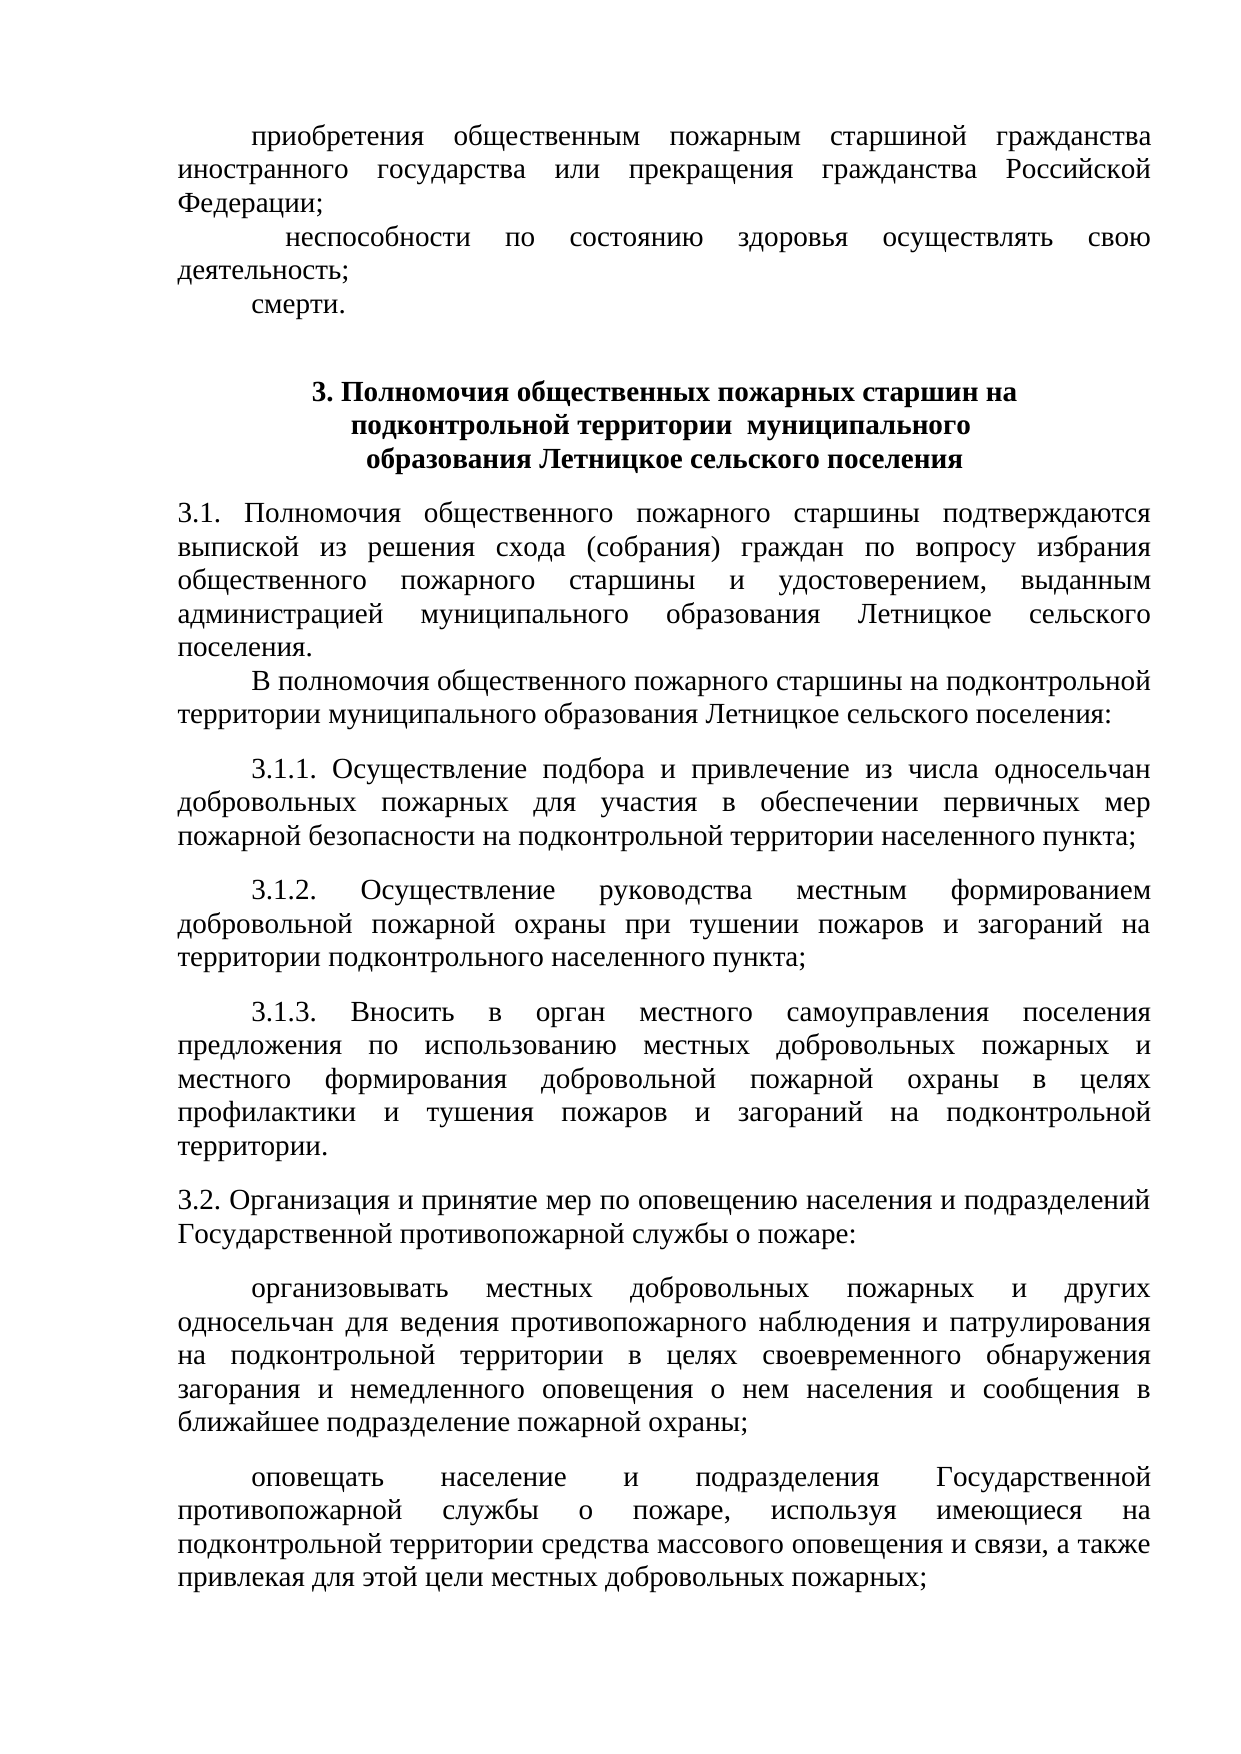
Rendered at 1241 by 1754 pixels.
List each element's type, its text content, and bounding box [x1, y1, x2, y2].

text 3.2. Организация и принятие мер по оповещению населения и подразделений Государственной противопожарной службы о пожаре: [177, 1182, 1152, 1249]
text 3.1.3. Вносить в орган местного самоуправления поселения предложения по использованию местных добровольных пожарных и местного формирования добровольной пожарной охраны в целях профилактики и тушения пожаров и загораний на подконтрольной территории. [177, 994, 1152, 1161]
text организовывать местных добровольных пожарных и других односельчан для ведения противопожарного наблюдения и патрулирования на подконтрольной территории в целях своевременного обнаружения загорания и немедленного оповещения о нем населения и сообщения в ближайшее подразделение пожарной охраны; [177, 1270, 1152, 1438]
text смерти. [177, 286, 1152, 319]
text В полномочия общественного пожарного старшины на подконтрольной территории муниципального образования Летницкое сельского поселения: [177, 663, 1152, 730]
text 3.1.1. Осуществление подбора и привлечение из числа односельчан добровольных пожарных для участия в обеспечении первичных мер пожарной безопасности на подконтрольной территории населенного пункта; [177, 751, 1152, 851]
text 3.1.2. Осуществление руководства местным формированием добровольной пожарной охраны при тушении пожаров и загораний на территории подконтрольного населенного пункта; [177, 872, 1152, 973]
text 3. Полномочия общественных пожарных старшин на подконтрольной территории муниципального образования Летницкое сельского поселения [177, 374, 1152, 474]
text неспособности по состоянию здоровья осуществлять свою деятельность; [177, 219, 1152, 286]
text приобретения общественным пожарным старшиной гражданства иностранного государства или прекращения гражданства Российской Федерации; [177, 118, 1152, 219]
text оповещать население и подразделения Государственной противопожарной службы о пожаре, используя имеющиеся на подконтрольной территории средства массового оповещения и связи, а также привлекая для этой цели местных добровольных пожарных; [177, 1459, 1152, 1593]
text 3.1. Полномочия общественного пожарного старшины подтверждаются выпиской из решения схода (собрания) граждан по вопросу избрания общественного пожарного старшины и удостоверением, выданным администрацией муниципального образования Летницкое сельского поселения. [177, 495, 1152, 663]
